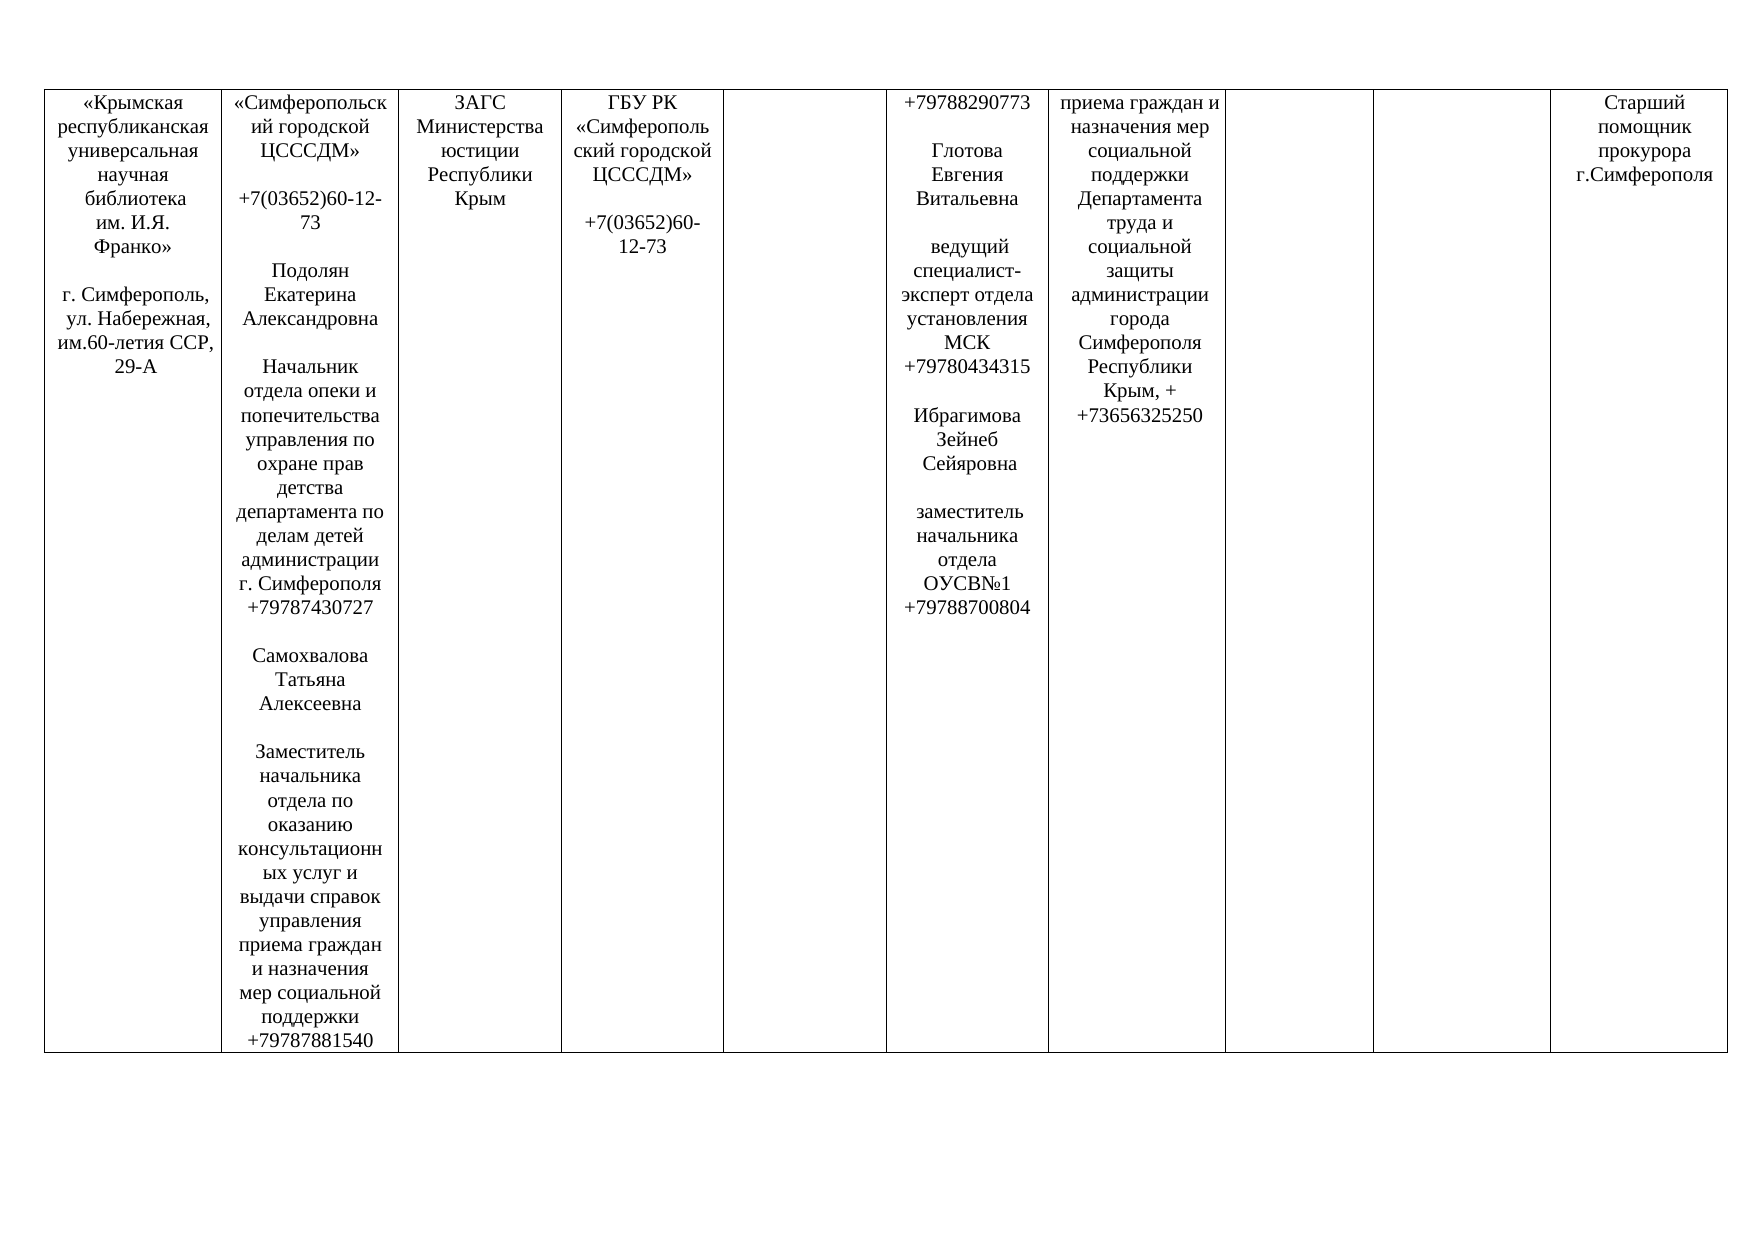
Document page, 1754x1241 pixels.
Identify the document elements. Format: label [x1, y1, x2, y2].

table_cell [1551, 90, 1727, 1052]
table_cell [45, 90, 221, 1052]
table_cell [1226, 90, 1373, 1052]
table_cell [399, 90, 561, 1052]
table_cell [887, 90, 1048, 1052]
table_cell [1374, 90, 1550, 1052]
table_cell [1049, 90, 1225, 1052]
table_cell [562, 90, 723, 1052]
table_cell [724, 90, 886, 1052]
table_cell [222, 90, 398, 1052]
